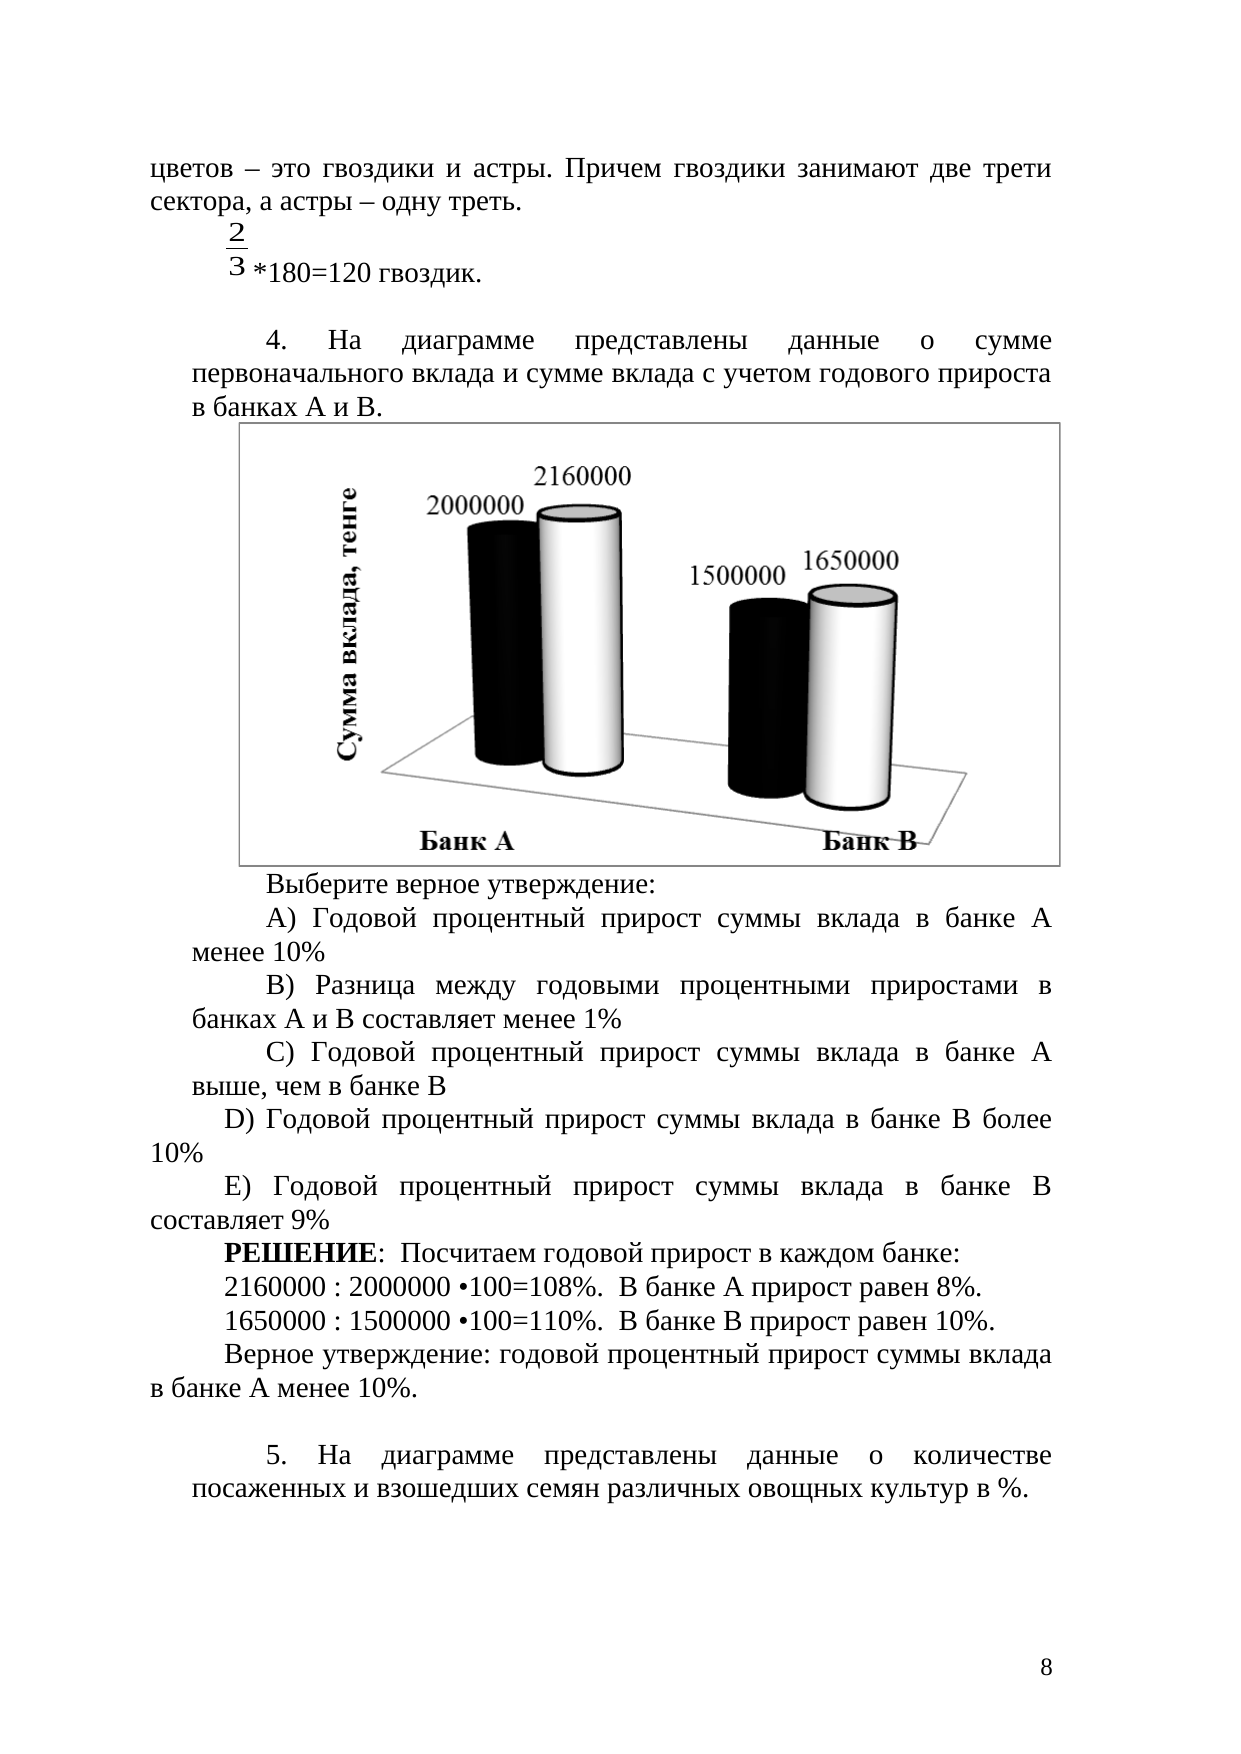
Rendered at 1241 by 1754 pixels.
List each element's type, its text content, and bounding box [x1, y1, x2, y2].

picture [238, 422, 1061, 867]
text E) Годовой процентный прирост суммы вклада в банке В составляет 9% [150, 1168, 1053, 1236]
text C) Годовой процентный прирост суммы вклада в банке А выше, чем в банке В [192, 1034, 1053, 1101]
text Верное утверждение: годовой процентный прирост суммы вклада в банке А менее 10%. [150, 1336, 1053, 1403]
text РЕШЕНИЕ: Посчитаем годовой прирост в каждом банке: [150, 1236, 1053, 1269]
text 2160000 : 2000000 •100=108%. В банке А прирост равен 8%. [150, 1269, 1053, 1303]
text A) Годовой процентный прирост суммы вклада в банке А менее 10% [192, 900, 1053, 967]
text 5. На диаграмме представлены данные о количестве посаженных и взошедших семян различных овощных культур в %. [192, 1437, 1053, 1504]
text 4. На диаграмме представлены данные о сумме первоначального вклада и сумме вклада с учетом годового прироста в банках А и В. [192, 322, 1053, 422]
text *180=120 гвоздик. [150, 217, 1053, 288]
text B) Разница между годовыми процентными приростами в банках А и В составляет менее 1% [192, 967, 1053, 1034]
text Выберите верное утверждение: [192, 867, 1053, 900]
text D) Годовой процентный прирост суммы вклада в банке В более 10% [150, 1101, 1053, 1168]
text 1650000 : 1500000 •100=110%. В банке В прирост равен 10%. [150, 1303, 1053, 1336]
